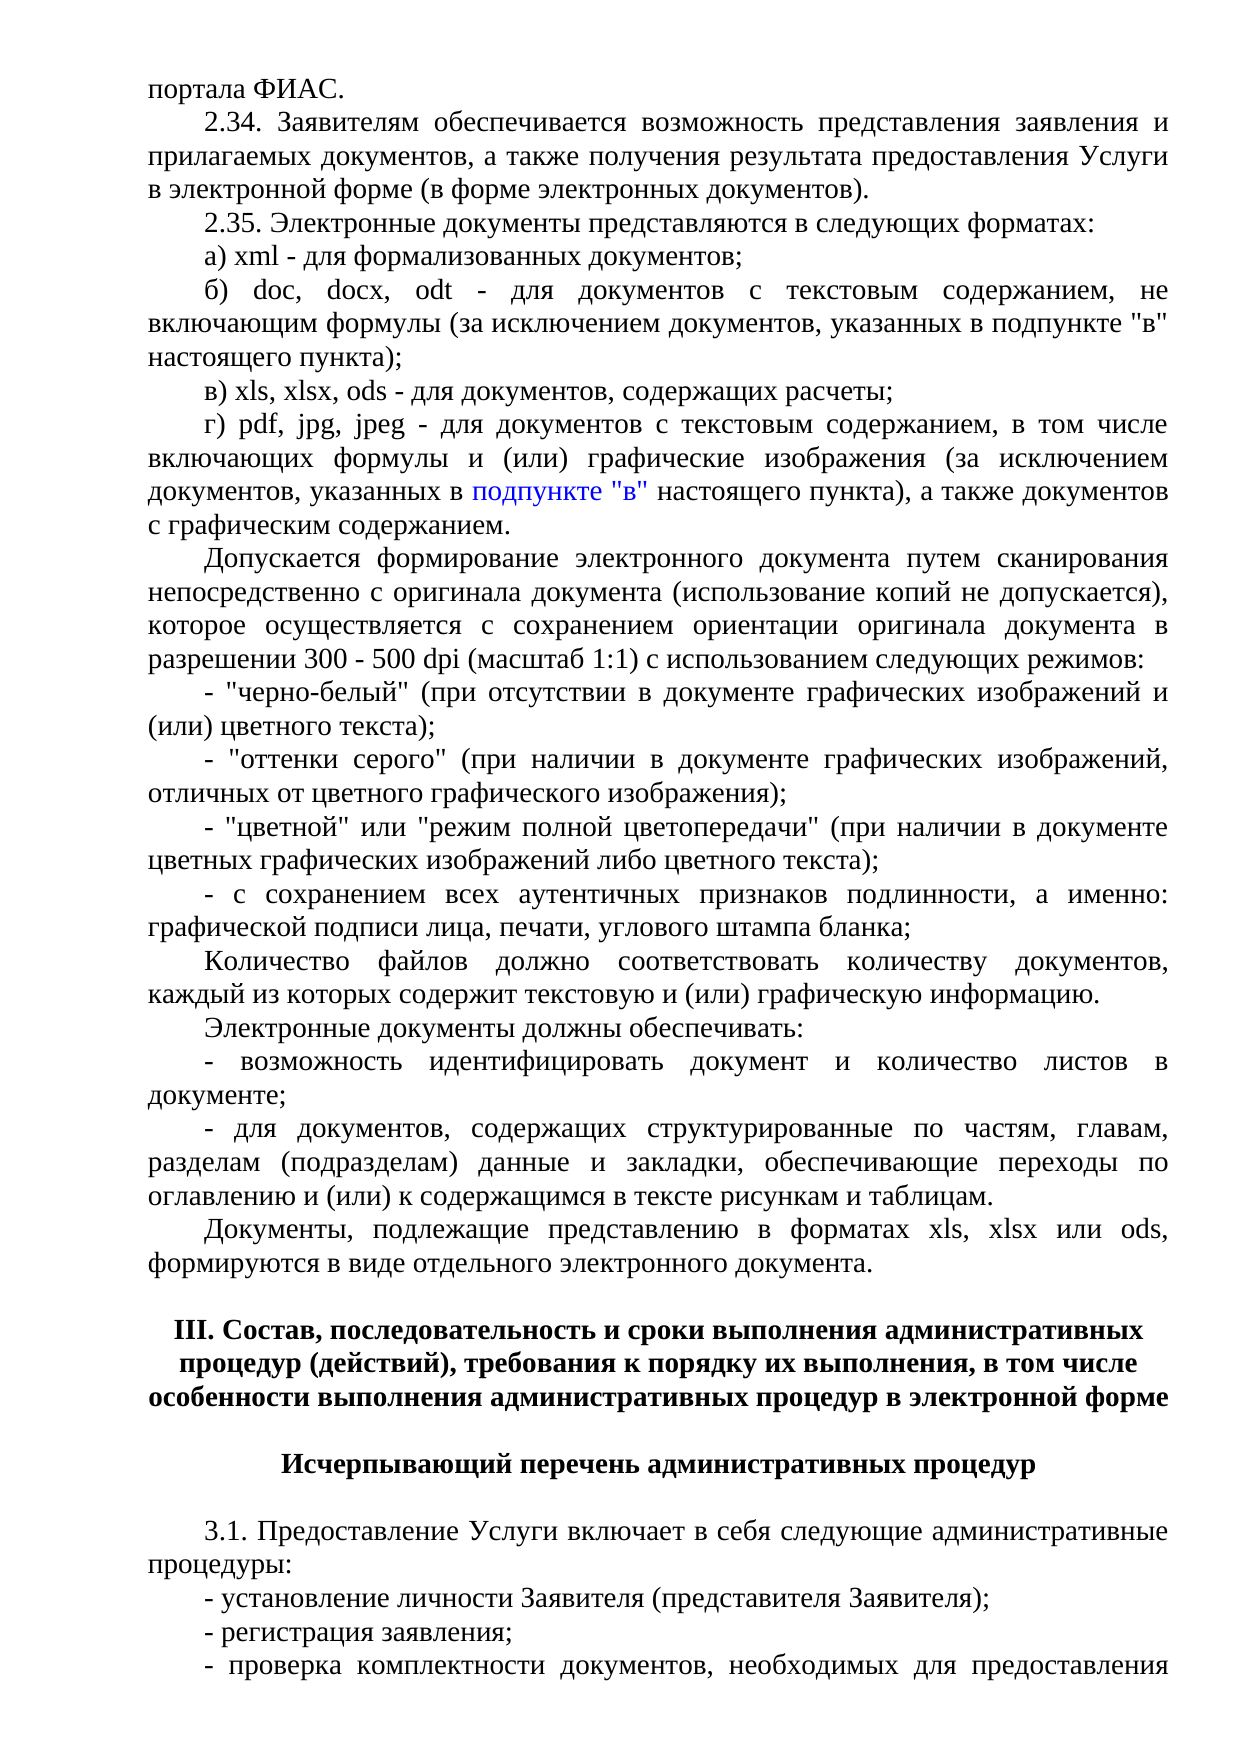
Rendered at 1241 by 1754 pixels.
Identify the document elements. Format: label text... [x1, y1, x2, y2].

text 3.1. Предоставление Услуги включает в себя следующие административные процедуры: [148, 1513, 1169, 1580]
text - "цветной" или "режим полной цветопередачи" (при наличии в документе цветных графических изображений либо цветного текста); [148, 809, 1169, 876]
text 2.34. Заявителям обеспечивается возможность представления заявления и прилагаемых документов, а также получения результата предоставления Услуги в электронной форме (в форме электронных документов). [148, 104, 1169, 205]
text - для документов, содержащих структурированные по частям, главам, разделам (подразделам) данные и закладки, обеспечивающие переходы по оглавлению и (или) к содержащимся в тексте рисункам и таблицам. [148, 1111, 1169, 1211]
text - регистрация заявления; [148, 1614, 1169, 1647]
text - "оттенки серого" (при наличии в документе графических изображений, отличных от цветного графического изображения); [148, 742, 1169, 809]
text 2.35. Электронные документы представляются в следующих форматах: [148, 205, 1169, 238]
text - с сохранением всех аутентичных признаков подлинности, а именно: графической подписи лица, печати, углового штампа бланка; [148, 876, 1169, 943]
text г) pdf, jpg, jpeg - для документов с текстовым содержанием, в том числе включающих формулы и (или) графические изображения (за исключением документов, указанных в подпункте "в" настоящего пункта), а также документов с графическим содержанием. [148, 406, 1169, 540]
text Количество файлов должно соответствовать количеству документов, каждый из которых содержит текстовую и (или) графическую информацию. [148, 943, 1169, 1010]
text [148, 71, 1169, 104]
text Документы, подлежащие представлению в форматах xls, xlsx или ods, формируются в виде отдельного электронного документа. [148, 1211, 1169, 1278]
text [148, 1647, 1169, 1681]
text в) xls, xlsx, ods - для документов, содержащих расчеты; [148, 373, 1169, 406]
text Допускается формирование электронного документа путем сканирования непосредственно с оригинала документа (использование копий не допускается), которое осуществляется с сохранением ориентации оригинала документа в разрешении 300 - 500 dpi (масштаб 1:1) с использованием следующих режимов: [148, 540, 1169, 674]
text Электронные документы должны обеспечивать: [148, 1010, 1169, 1043]
title Исчерпывающий перечень административных процедур [148, 1446, 1169, 1479]
title III. Состав, последовательность и сроки выполнения административных процедур (действий), требования к порядку их выполнения, в том числе особенности выполнения административных процедур в электронной форме [148, 1312, 1169, 1412]
text а) xml - для формализованных документов; [148, 238, 1169, 272]
text - возможность идентифицировать документ и количество листов в документе; [148, 1043, 1169, 1111]
text - установление личности Заявителя (представителя Заявителя); [148, 1580, 1169, 1614]
text - "черно-белый" (при отсутствии в документе графических изображений и (или) цветного текста); [148, 674, 1169, 742]
text б) doc, docx, odt - для документов с текстовым содержанием, не включающим формулы (за исключением документов, указанных в подпункте "в" настоящего пункта); [148, 272, 1169, 373]
